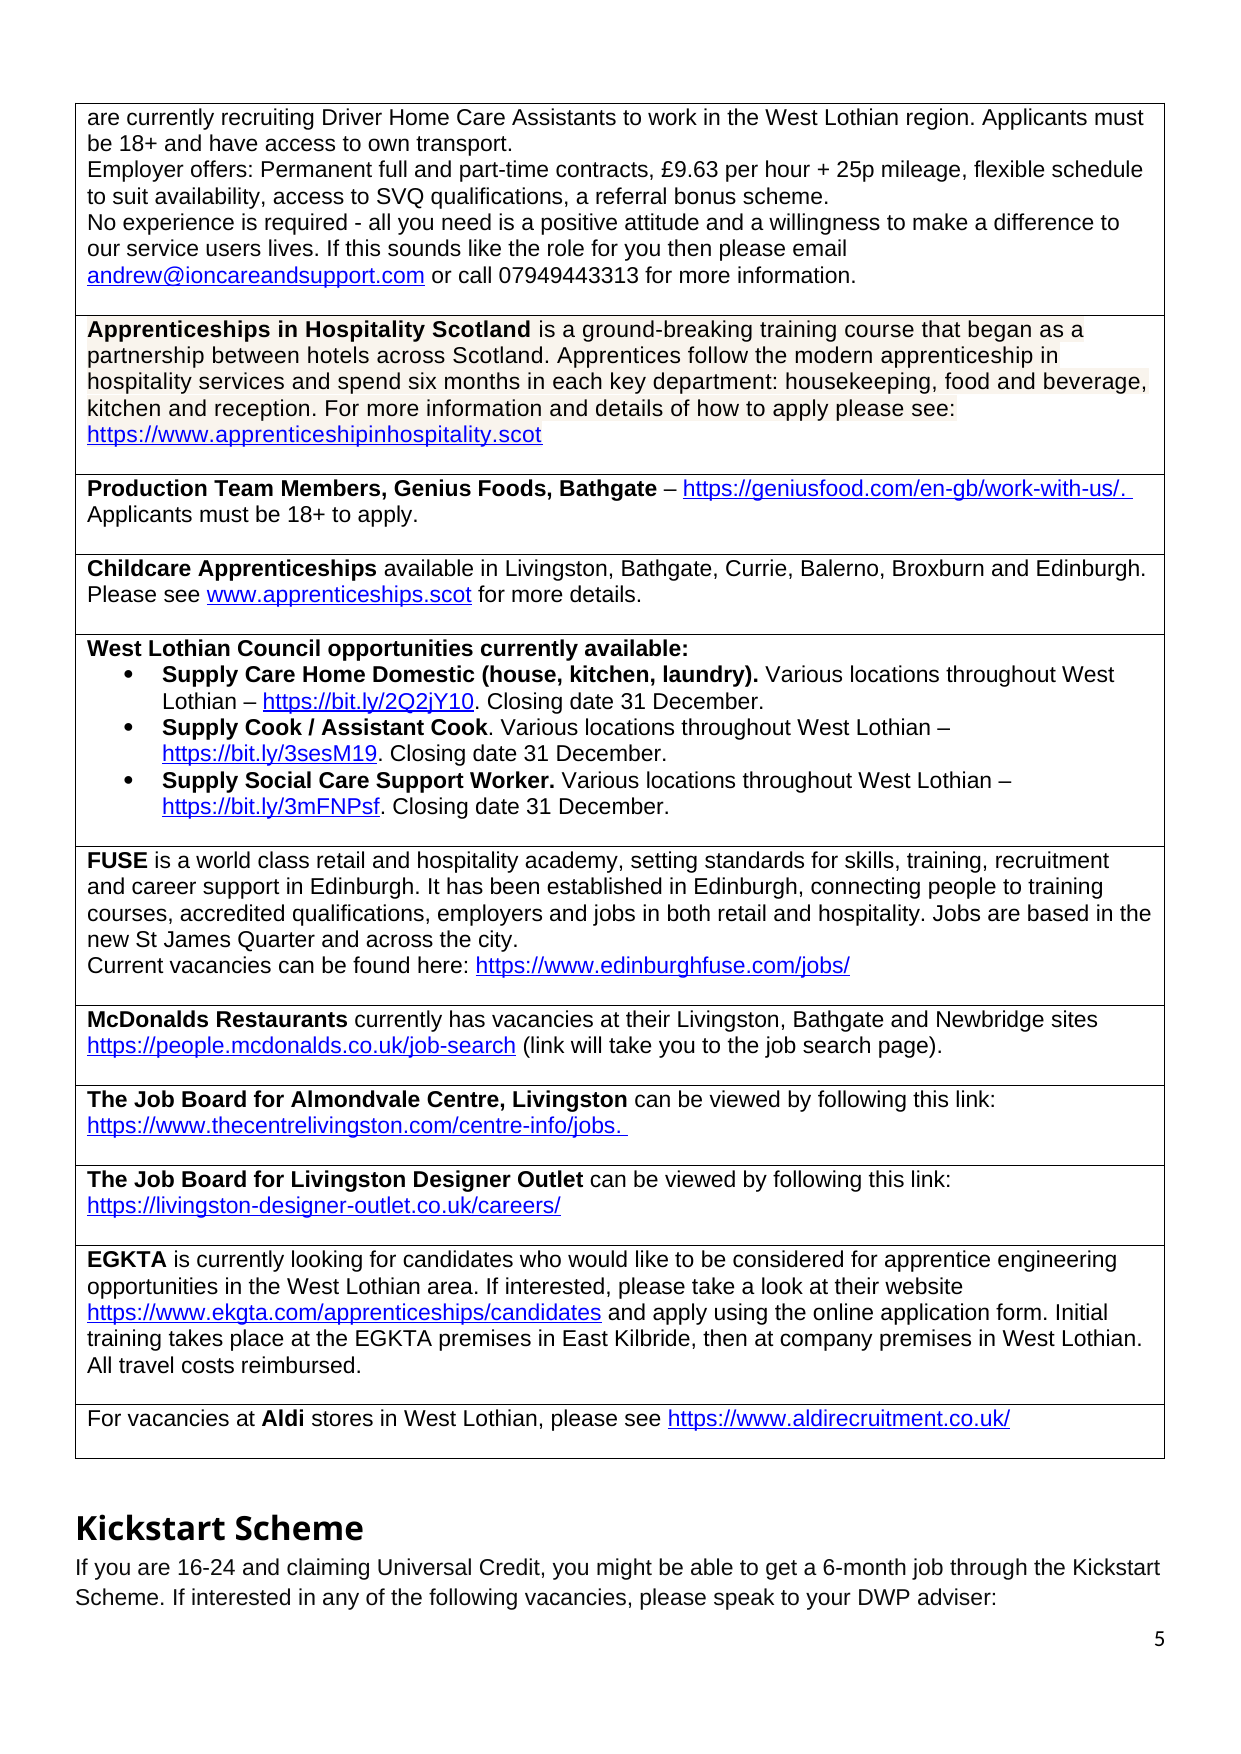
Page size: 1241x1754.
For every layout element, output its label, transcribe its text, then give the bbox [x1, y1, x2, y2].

table_cell For vacancies at Aldi stores in West Lothian, please see https://www.aldirecruitment.co.uk/ [76, 1405, 1164, 1458]
table_cell Production Team Members, Genius Foods, Bathgate – https://geniusfood.com/en-gb/work-with-us/. Applicants must be 18+ to apply. [76, 475, 1164, 554]
table_cell Apprenticeships in Hospitality Scotland is a ground-breaking training course that began as a partnership between hotels across Scotland. Apprentices follow the modern apprenticeship in hospitality services and spend six months in each key department: housekeeping, food and beverage, kitchen and reception. For more information and details of how to apply please see: https://www.apprenticeshipinhospitality.scot [76, 316, 1164, 474]
table_cell EGKTA is currently looking for candidates who would like to be considered for apprentice engineering opportunities in the West Lothian area. If interested, please take a look at their website https://www.ekgta.com/apprenticeships/candidates and apply using the online application form. Initial training takes place at the EGKTA premises in East Kilbride, then at company premises in West Lothian. All travel costs reimbursed. [76, 1246, 1164, 1404]
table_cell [76, 104, 1164, 314]
table_cell The Job Board for Almondvale Centre, Livingston can be viewed by following this link: https://www.thecentrelivingston.com/centre-info/jobs. [76, 1086, 1164, 1165]
text Kickstart Scheme If you are 16-24 and claiming Universal Credit, you might be able to get a 6-month job through the Kickstart Scheme. If interested in any of the following vacancies, please speak to your DWP adviser: [75, 1504, 1165, 1610]
table_cell McDonalds Restaurants currently has vacancies at their Livingston, Bathgate and Newbridge sites https://people.mcdonalds.co.uk/job-search (link will take you to the job search page). [76, 1006, 1164, 1085]
table_cell Childcare Apprenticeships available in Livingston, Bathgate, Currie, Balerno, Broxburn and Edinburgh. Please see www.apprenticeships.scot for more details. [76, 555, 1164, 634]
table_cell FUSE is a world class retail and hospitality academy, setting standards for skills, training, recruitment and career support in Edinburgh. It has been established in Edinburgh, connecting people to training courses, accredited qualifications, employers and jobs in both retail and hospitality. Jobs are based in the new St James Quarter and across the city. Current vacancies can be found here: https://www.edinburghfuse.com/jobs/ [76, 847, 1164, 1005]
table_cell West Lothian Council opportunities currently available: Supply Care Home Domestic (house, kitchen, laundry). Various locations throughout West Lothian – https://bit.ly/2Q2jY10. Closing date 31 December. Supply Cook / Assistant Cook. Various locations throughout West Lothian – https://bit.ly/3sesM19. Closing date 31 December. Supply Social Care Support Worker. Various locations throughout West Lothian – https://bit.ly/3mFNPsf. Closing date 31 December. [76, 635, 1164, 846]
table_cell The Job Board for Livingston Designer Outlet can be viewed by following this link: https://livingston-designer-outlet.co.uk/careers/ [76, 1166, 1164, 1245]
